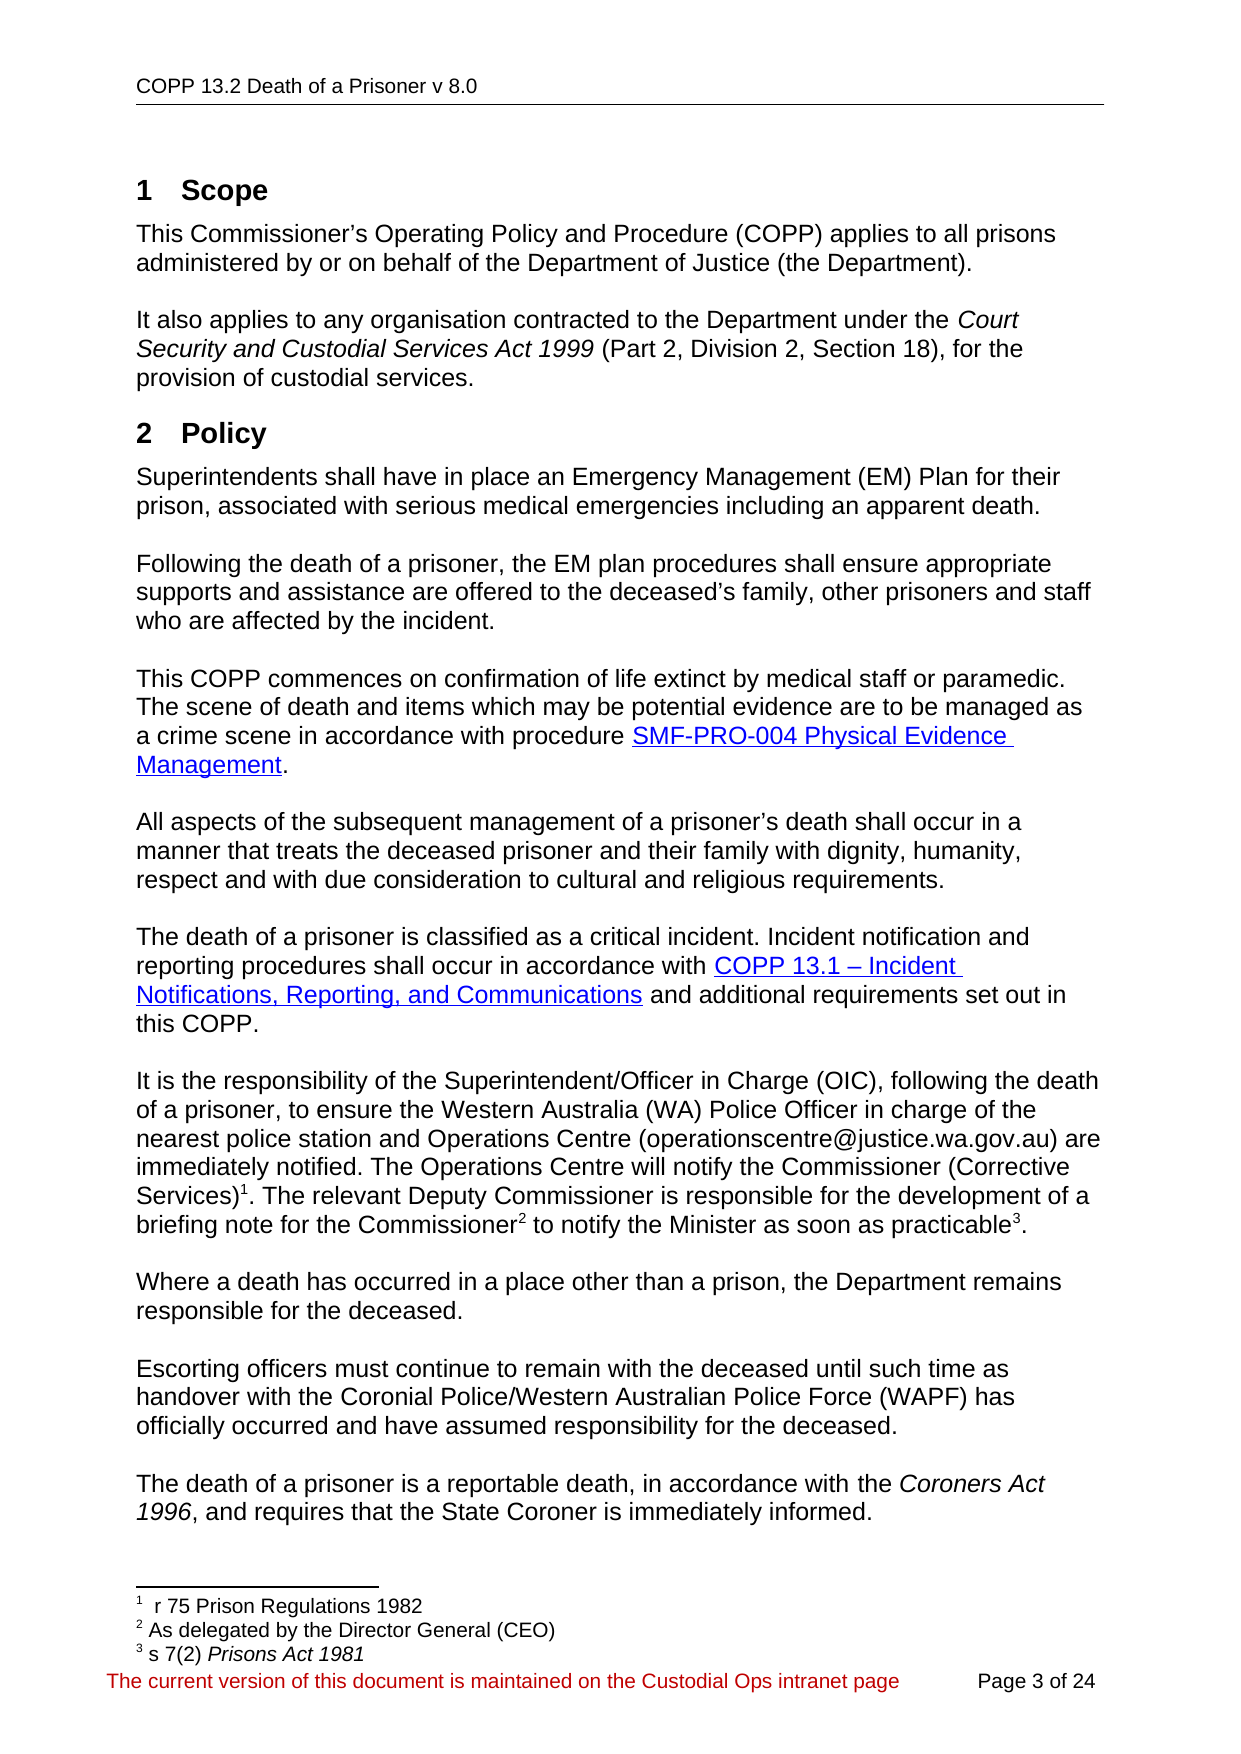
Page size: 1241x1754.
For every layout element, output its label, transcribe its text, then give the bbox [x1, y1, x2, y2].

text The death of a prisoner is classified as a critical incident. Incident notification and reporting procedures shall occur in accordance with COPP 13.1 – Incident Notifications, Reporting, and Communications and additional requirements set out in this COPP. [136, 922, 1104, 1037]
text This Commissioner’s Operating Policy and Procedure (COPP) applies to all prisons administered by or on behalf of the Department of Justice (the Department). [136, 219, 1104, 276]
text All aspects of the subsequent management of a prisoner’s death shall occur in a manner that treats the deceased prisoner and their family with dignity, humanity, respect and with due consideration to cultural and religious requirements. [136, 807, 1104, 893]
text Escorting officers must continue to remain with the deceased until such time as handover with the Coronial Police/Western Australian Police Force (WAPF) has officially occurred and have assumed responsibility for the deceased. [136, 1353, 1104, 1440]
text This COPP commences on confirmation of life extinct by medical staff or paramedic. The scene of death and items which may be potential evidence are to be managed as a crime scene in accordance with procedure SMF-PRO-004 Physical Evidence Management. [136, 663, 1104, 778]
subtitle Scope [136, 173, 1104, 206]
text Following the death of a prisoner, the EM plan procedures shall ensure appropriate supports and assistance are offered to the deceased’s family, other prisoners and staff who are affected by the incident. [136, 548, 1104, 635]
text It is the responsibility of the Superintendent/Officer in Charge (OIC), following the death of a prisoner, to ensure the Western Australia (WA) Police Officer in charge of the nearest police station and Operations Centre (operationscentre@justice.wa.gov.au) are immediately notified. The Operations Centre will notify the Commissioner (Corrective Services). The relevant Deputy Commissioner is responsible for the development of a briefing note for the Commissioner to notify the Minister as soon as practicable. [136, 1066, 1104, 1238]
text The death of a prisoner is a reportable death, in accordance with the Coroners Act 1996, and requires that the State Coroner is immediately informed. [136, 1468, 1104, 1526]
text Where a death has occurred in a place other than a prison, the Department remains responsible for the deceased. [136, 1267, 1104, 1325]
subtitle Policy [136, 416, 1104, 450]
text Superintendents shall have in place an Emergency Management (EM) Plan for their prison, associated with serious medical emergencies including an apparent death. [136, 462, 1104, 520]
text It also applies to any organisation contracted to the Department under the Court Security and Custodial Services Act 1999 (Part 2, Division 2, Section 18), for the provision of custodial services. [136, 305, 1104, 391]
